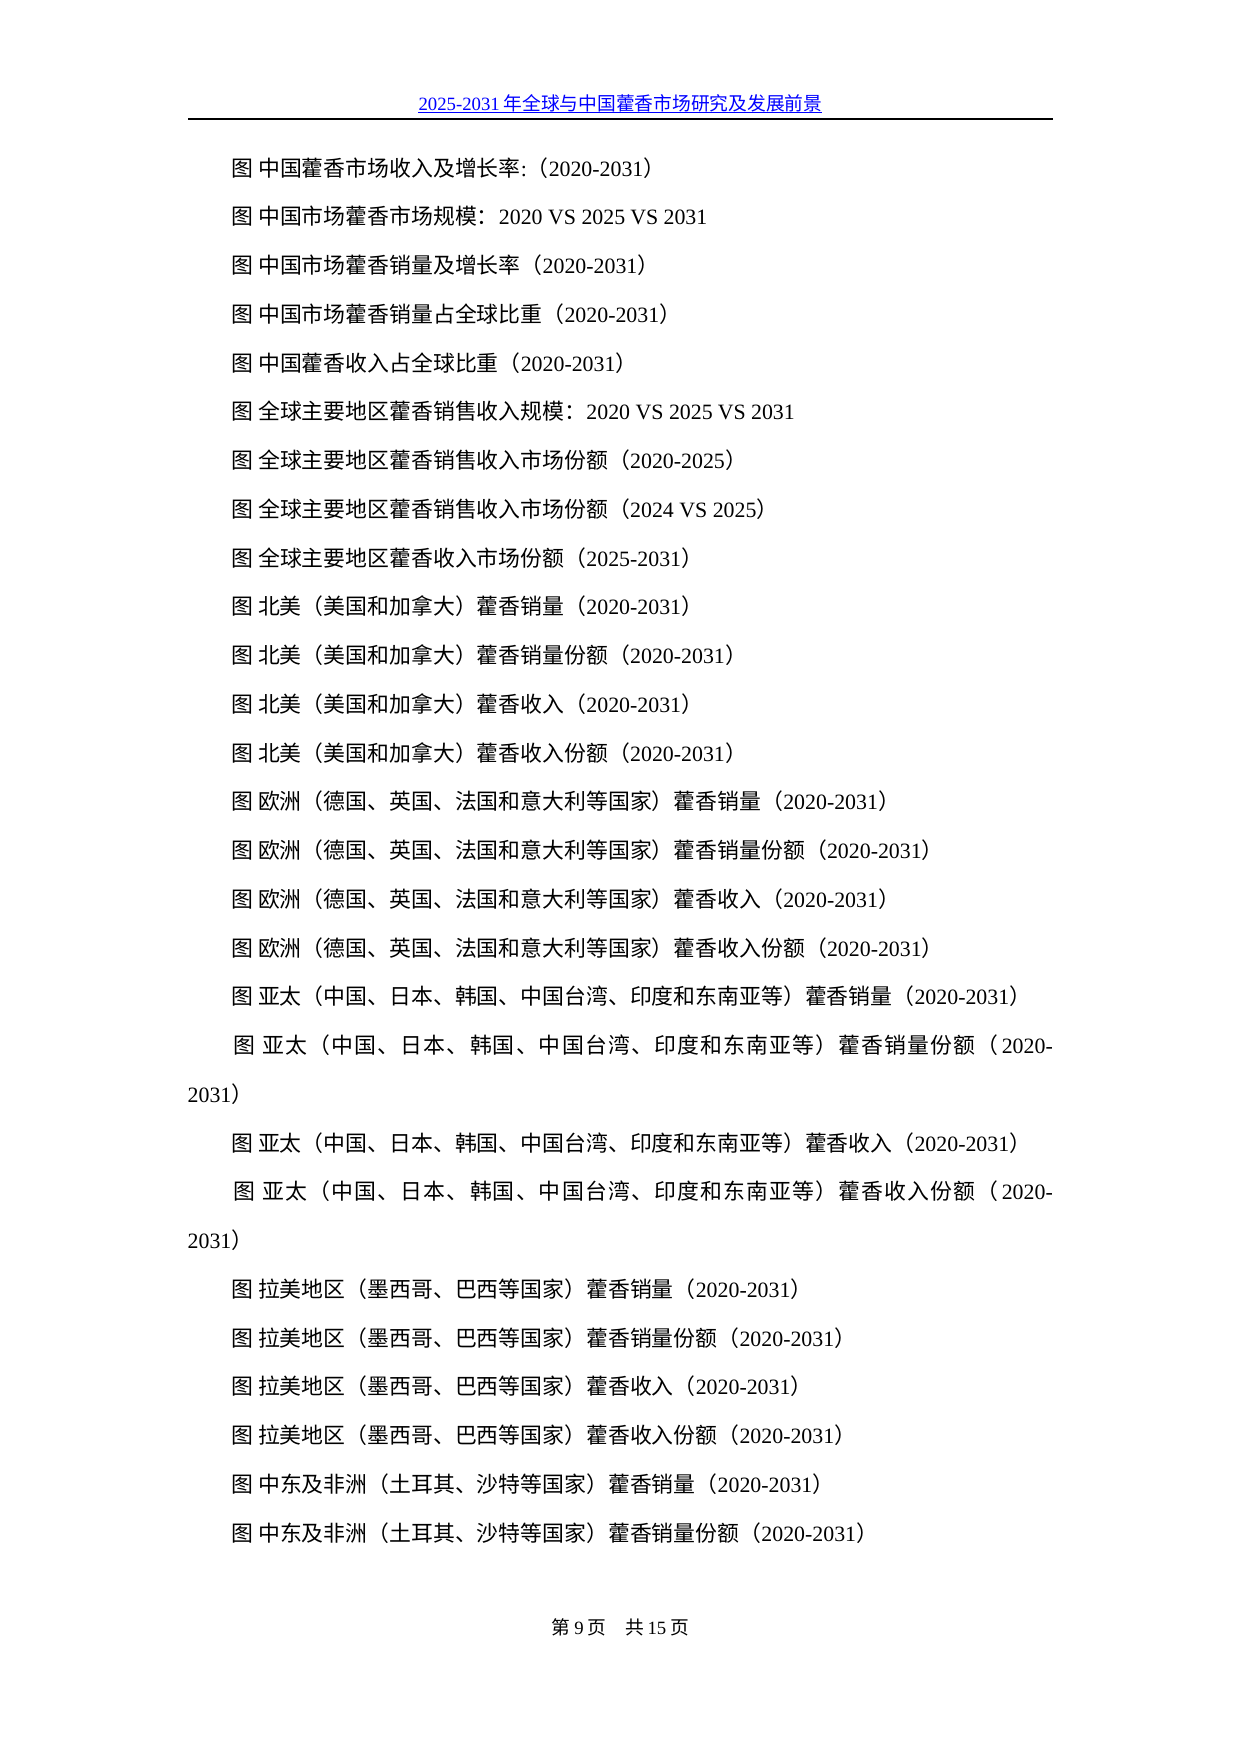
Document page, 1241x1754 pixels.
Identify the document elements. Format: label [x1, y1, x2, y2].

text [187, 150, 1053, 1548]
